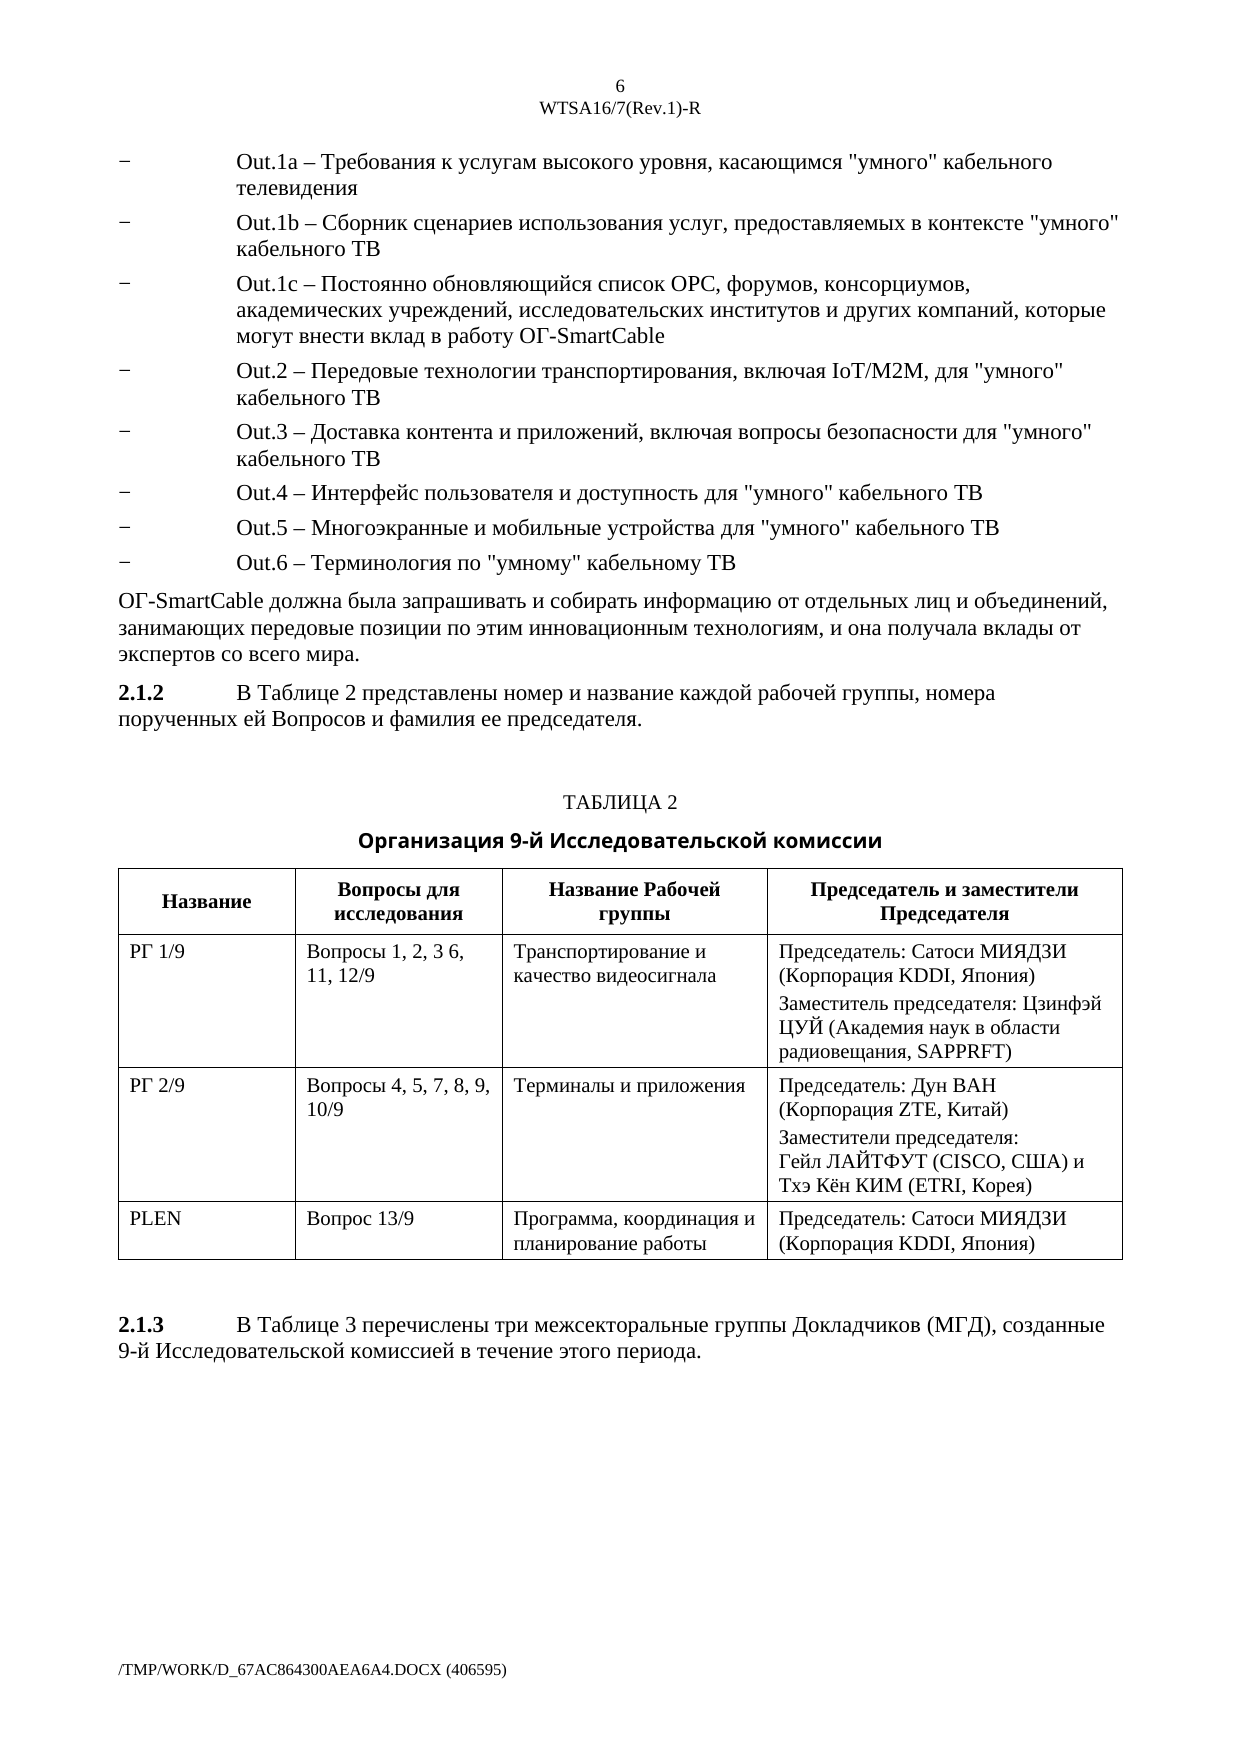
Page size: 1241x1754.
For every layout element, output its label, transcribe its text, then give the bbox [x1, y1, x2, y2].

table_header Название [119, 869, 295, 933]
table_cell Вопрос 13/9 [296, 1202, 502, 1259]
table_cell Председатель: Сатоси МИЯДЗИ (Корпорация KDDI, Япония) Заместитель председателя: Цзинфэй ЦУЙ (Академия наук в области радиовещания, SAPPRFT) [768, 935, 1122, 1067]
table_cell Транспортирование и качество видеоcигнала [503, 935, 767, 1067]
text − Out.1c – Постоянно обновляющийся список ОРС, форумов, консорциумов, академических учреждений, исследовательских институтов и других компаний, которые могут внести вклад в работу ОГ-SmartCable [118, 270, 1122, 349]
table_cell РГ 2/9 [119, 1068, 295, 1201]
table_cell Программа, координация и планирование работы [503, 1202, 767, 1259]
table_header Вопросы для исследования [296, 869, 502, 933]
table_cell Председатель: Сатоси МИЯДЗИ (Корпорация KDDI, Япония) [768, 1202, 1122, 1259]
text − Out.4 – Интерфейс пользователя и доступность для "умного" кабельного ТВ [118, 479, 1122, 506]
table_cell Терминалы и приложения [503, 1068, 767, 1201]
table_cell РГ 1/9 [119, 935, 295, 1067]
text 2.1.3 В Таблице 3 перечислены три межсекторальные группы Докладчиков (МГД), созданные 9-й Исследовательской комиссией в течение этого периода. [118, 1311, 1122, 1364]
text 2.1.2 В Таблице 2 представлены номер и название каждой рабочей группы, номера порученных ей Вопросов и фамилия ее председателя. [118, 679, 1122, 732]
table_cell PLEN [119, 1202, 295, 1259]
table_header Председатель и заместители Председателя [768, 869, 1122, 933]
text − Out.1a – Требования к услугам высокого уровня, касающимся "умного" кабельного телевидения [118, 148, 1122, 200]
text − Out.6 – Терминология по "умному" кабельному ТВ [118, 549, 1122, 575]
text ОГ-SmartCable должна была запрашивать и собирать информацию от отдельных лиц и объединений, занимающих передовые позиции по этим инновационным технологиям, и она получала вклады от экспертов со всего мира. [118, 587, 1122, 667]
table_cell Вопросы 1, 2, 3 6, 11, 12/9 [296, 935, 502, 1067]
table_header Название Рабочей группы [503, 869, 767, 933]
text − Out.5 – Многоэкранные и мобильные устройства для "умного" кабельного ТВ [118, 514, 1122, 540]
table_cell Председатель: Дун ВАН (Корпорация ZTE, Китай) Заместители председателя: Гейл ЛАЙТФУТ (CISCO, США) и Тхэ Кён КИМ (ETRI, Корея) [768, 1068, 1122, 1201]
text − Out.1b – Сборник сценариев использования услуг, предоставляемых в контексте "умного" кабельного ТВ [118, 209, 1122, 261]
table_cell Вопросы 4, 5, 7, 8, 9, 10/9 [296, 1068, 502, 1201]
text ТАБЛИЦА 2 [118, 790, 1122, 814]
text − Out.3 – Доставка контента и приложений, включая вопросы безопасности для "умного" кабельного ТВ [118, 418, 1122, 471]
text − Out.2 – Передовые технологии транспортирования, включая IoT/M2M, для "умного" кабельного ТВ [118, 357, 1122, 410]
title Организация 9-й Исследовательской комиссии [118, 827, 1122, 855]
